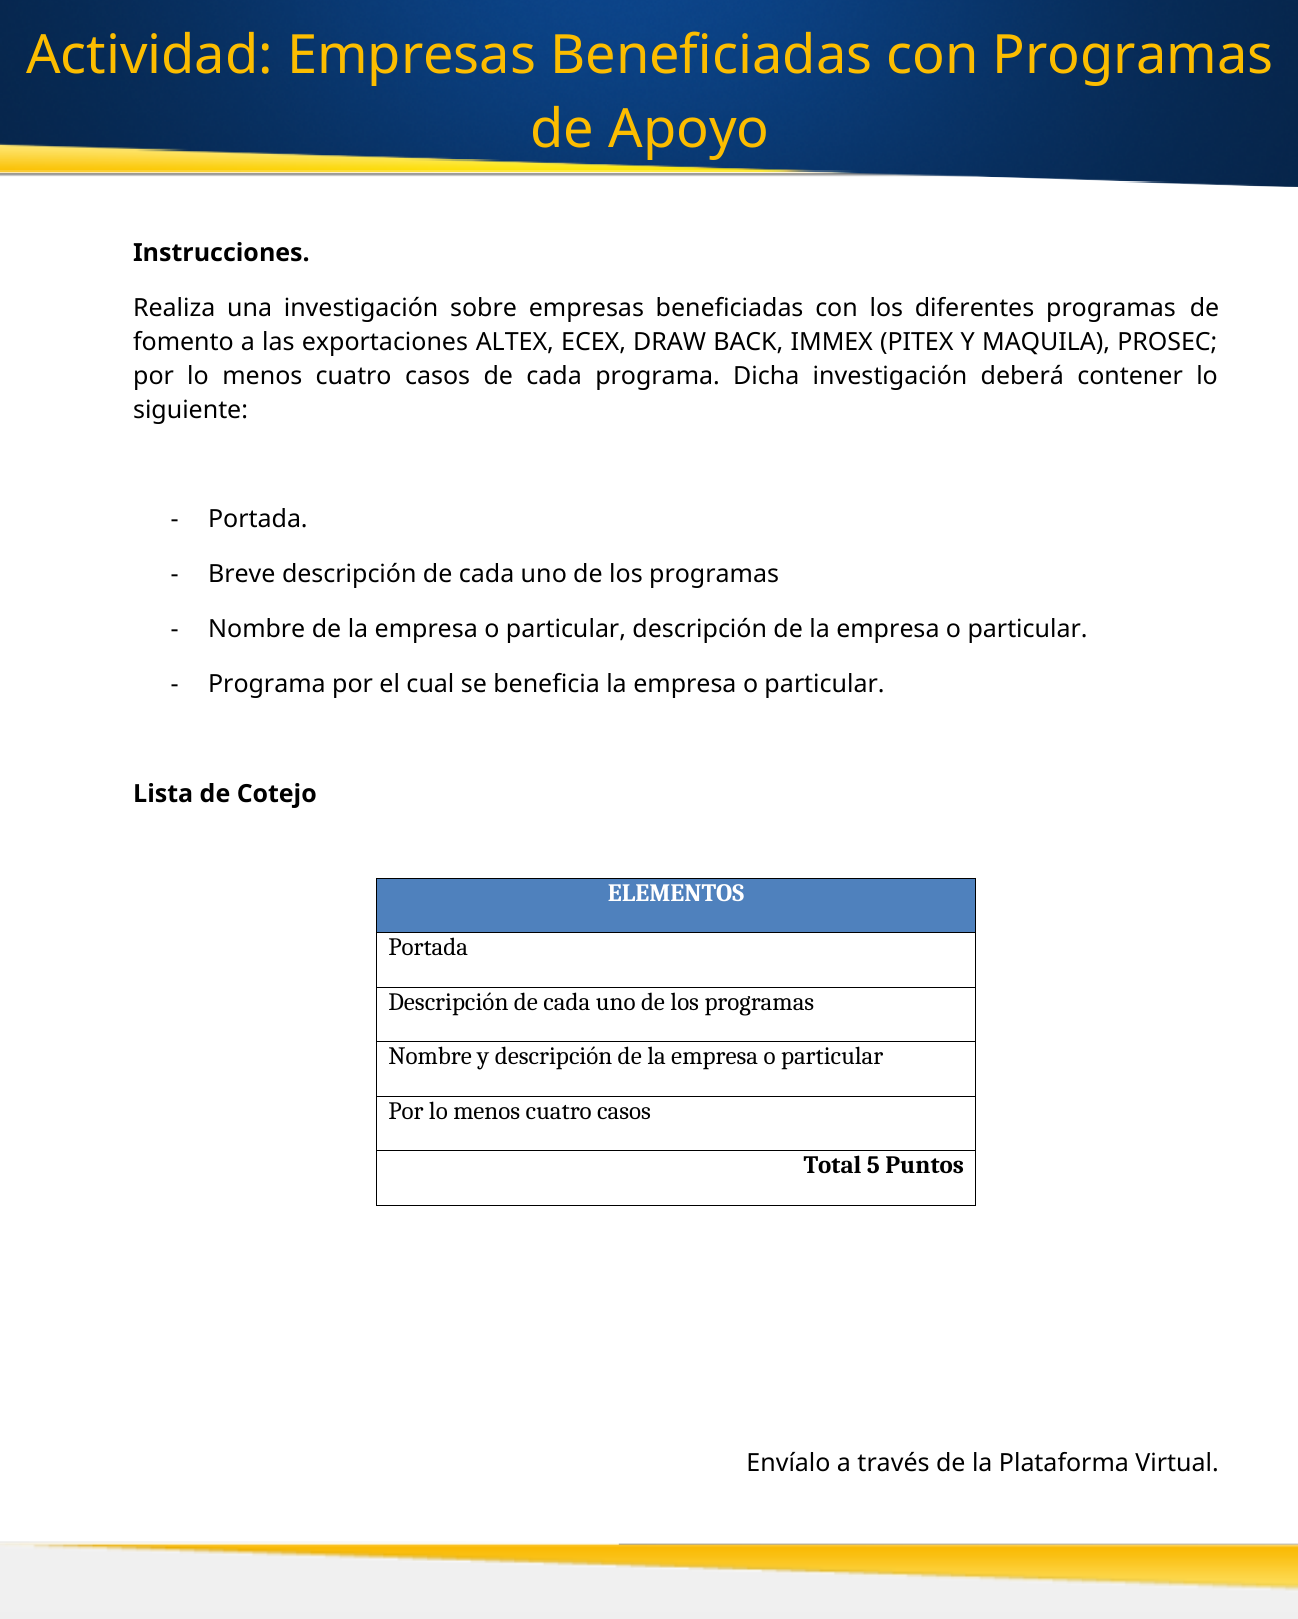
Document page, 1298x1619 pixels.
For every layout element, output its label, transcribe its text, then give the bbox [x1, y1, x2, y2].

list Programa por el cual se beneficia la empresa o particular. [170, 666, 1219, 700]
table_cell Por lo menos cuatro casos [377, 1097, 975, 1150]
text Realiza una investigación sobre empresas beneficiadas con los diferentes programas de fomento a las exportaciones ALTEX, ECEX, DRAW BACK, IMMEX (PITEX Y MAQUILA), PROSEC; por lo menos cuatro casos de cada programa. Dicha investigación deberá contener lo siguiente: [133, 289, 1219, 425]
table_cell Portada [377, 933, 975, 987]
list Portada. [170, 501, 1219, 535]
list Breve descripción de cada uno de los programas [170, 556, 1219, 590]
text Lista de Cotejo [133, 776, 1219, 810]
table_header ELEMENTOS [377, 879, 975, 932]
text Envíalo a través de la Plataforma Virtual. [133, 1444, 1219, 1479]
table_cell Nombre y descripción de la empresa o particular [377, 1042, 975, 1096]
text Instrucciones. [133, 234, 1219, 268]
list Nombre de la empresa o particular, descripción de la empresa o particular. [170, 611, 1219, 645]
table_cell Descripción de cada uno de los programas [377, 988, 975, 1041]
table_cell Total 5 Puntos [377, 1151, 975, 1205]
